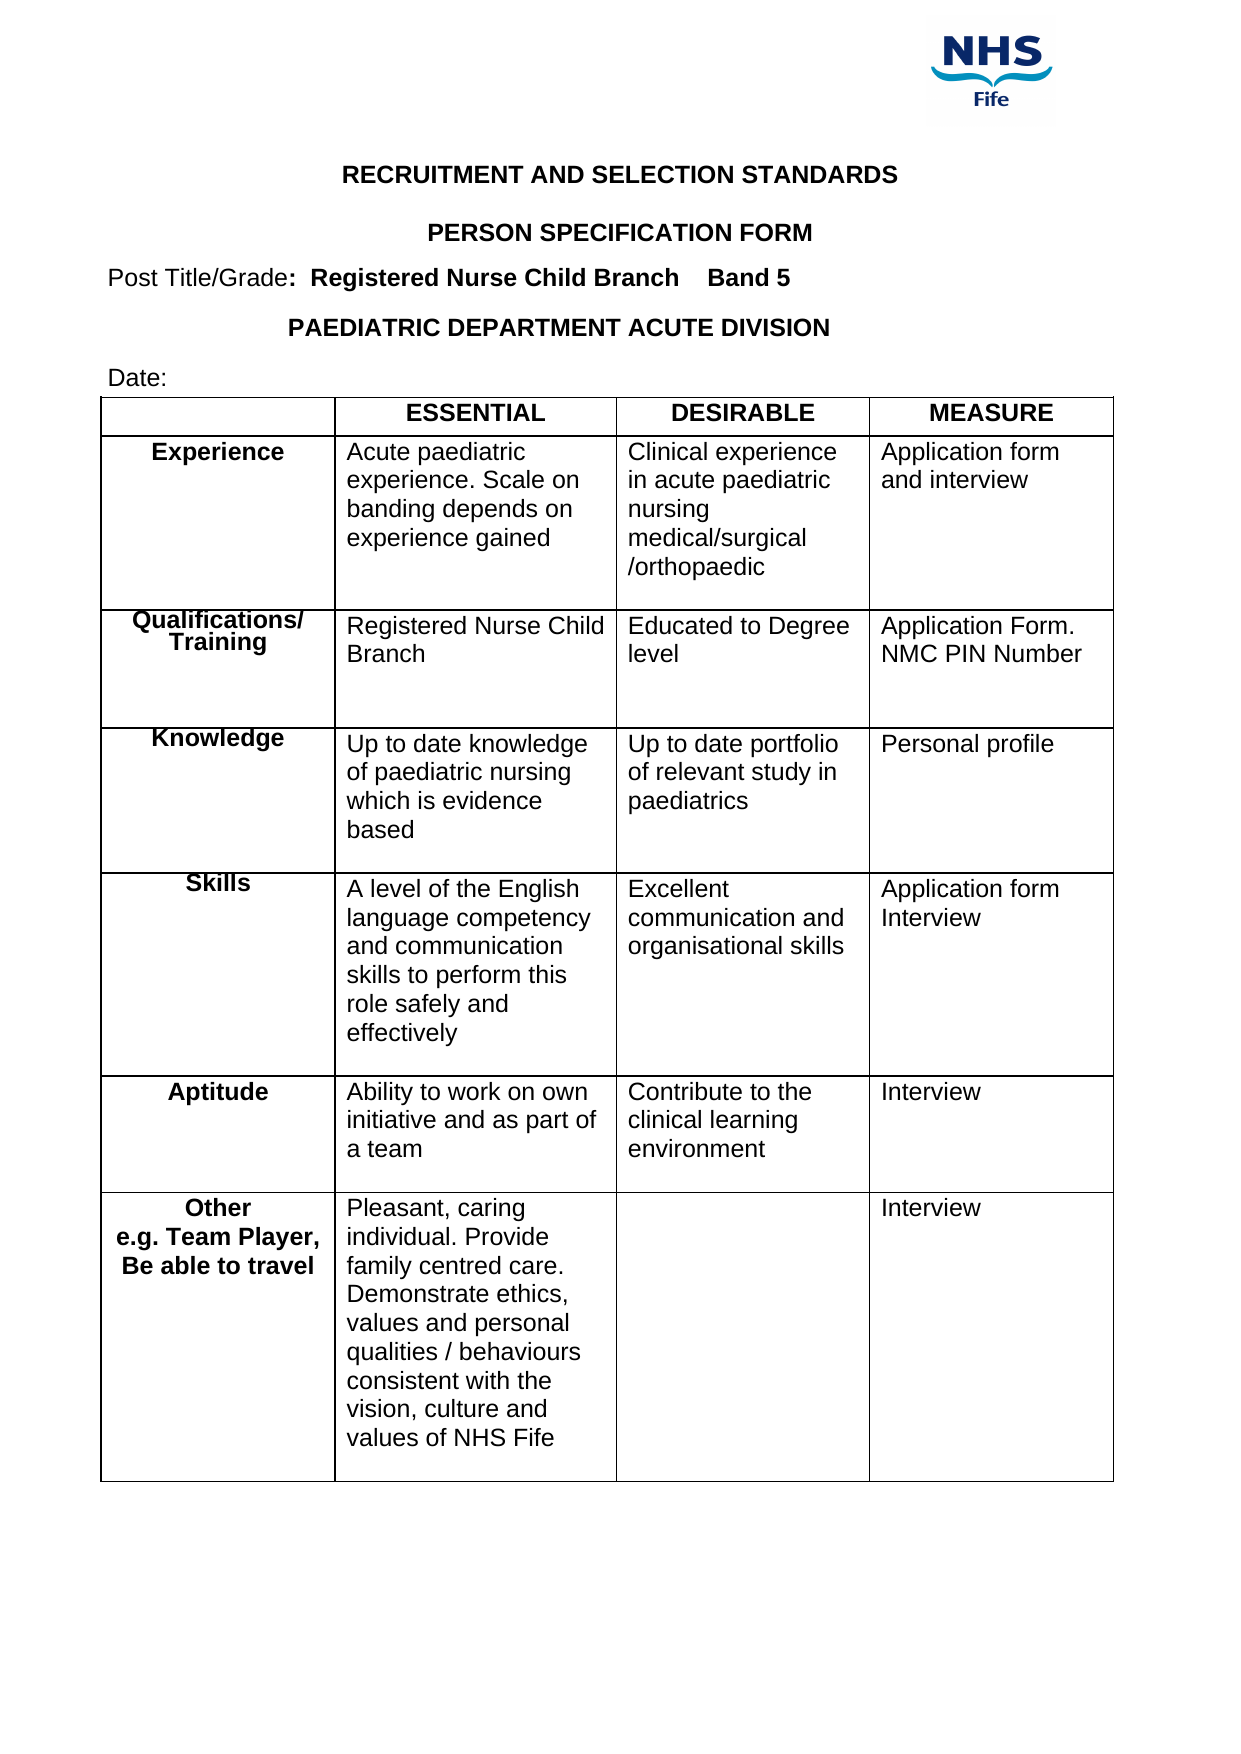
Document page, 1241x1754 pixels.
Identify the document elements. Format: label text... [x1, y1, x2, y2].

text Date: [107, 346, 981, 396]
table_cell Experience [102, 437, 334, 609]
table_cell Pleasant, caring individual. Provide family centred care. Demonstrate ethics, values and personal qualities / behaviours consistent with the vision, culture and values of NHS Fife [336, 1193, 616, 1481]
table_cell [617, 1193, 869, 1481]
table_cell Clinical experience in acute paediatric nursing medical/surgical /orthopaedic [617, 437, 869, 609]
table_cell Interview [870, 1193, 1113, 1481]
table_cell Application Form. NMC PIN Number [870, 611, 1113, 727]
table_cell Up to date portfolio of relevant study in paediatrics [617, 729, 869, 872]
table_cell Personal profile [870, 729, 1113, 872]
table_cell Excellent communication and organisational skills [617, 874, 869, 1075]
title PERSON SPECIFICATION FORM [89, 218, 1152, 246]
table_cell Other e.g. Team Player, Be able to travel [102, 1193, 334, 1481]
picture [926, 15, 1057, 127]
table_cell Registered Nurse Child Branch [336, 611, 616, 727]
table_cell Application form Interview [870, 874, 1113, 1075]
table_cell Qualifications/ Training [102, 611, 334, 727]
table_header [102, 398, 334, 435]
text PAEDIATRIC DEPARTMENT ACUTE DIVISION [107, 296, 981, 346]
table_cell Aptitude [102, 1077, 334, 1192]
table_header MEASURE [870, 398, 1113, 435]
text Post Title/Grade: Registered Nurse Child Branch Band 5 [107, 246, 981, 296]
table_cell A level of the English language competency and communication skills to perform this role safely and effectively [336, 874, 616, 1075]
table_cell Acute paediatric experience. Scale on banding depends on experience gained [336, 437, 616, 609]
title RECRUITMENT AND SELECTION STANDARDS [89, 160, 1152, 189]
table_cell Skills [102, 874, 334, 1075]
table_cell Ability to work on own initiative and as part of a team [336, 1077, 616, 1192]
table_header ESSENTIAL [336, 398, 616, 435]
table_cell Application form and interview [870, 437, 1113, 609]
table_cell Up to date knowledge of paediatric nursing which is evidence based [336, 729, 616, 872]
table_cell Knowledge [102, 729, 334, 872]
table_cell Educated to Degree level [617, 611, 869, 727]
table_cell Interview [870, 1077, 1113, 1192]
table_header DESIRABLE [617, 398, 869, 435]
table_cell Contribute to the clinical learning environment [617, 1077, 869, 1192]
